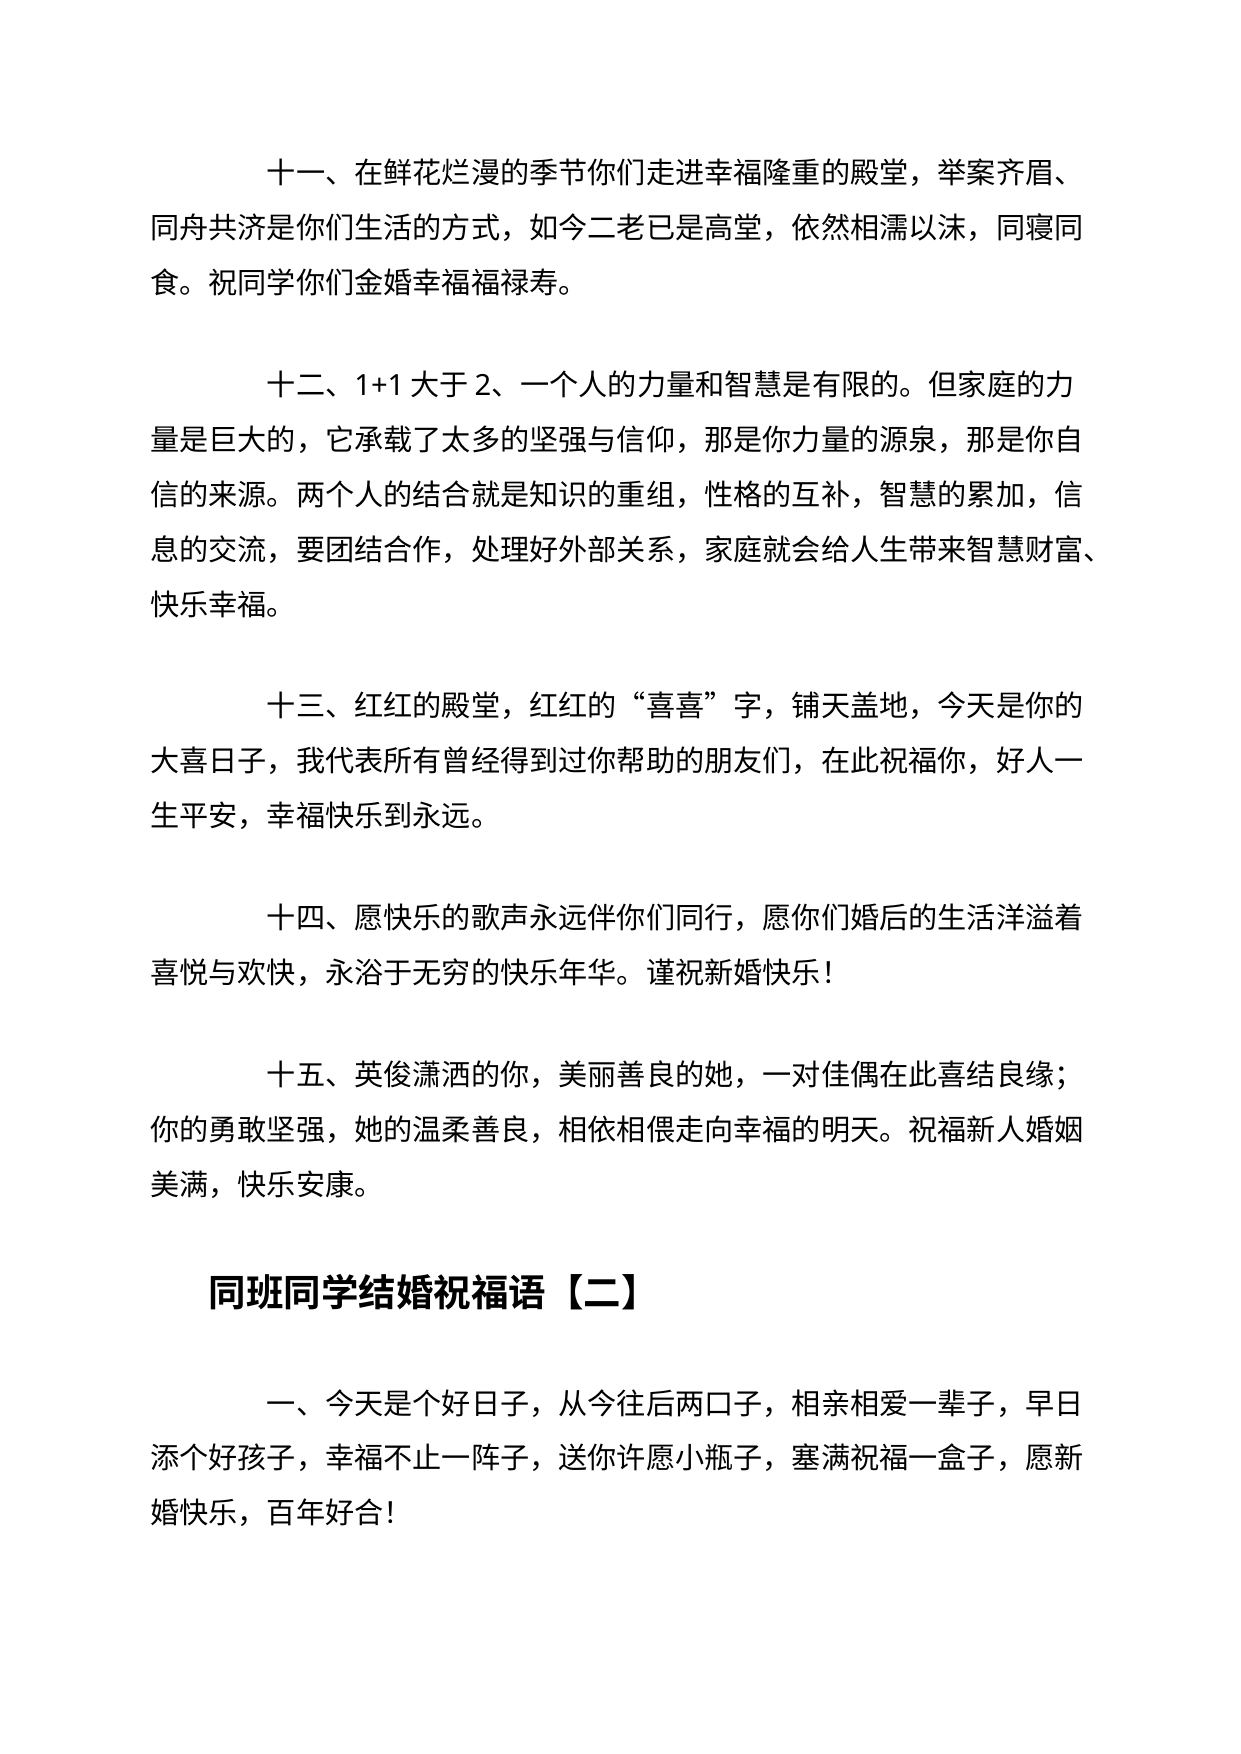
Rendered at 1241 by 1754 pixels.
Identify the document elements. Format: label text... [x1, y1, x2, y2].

text 同班同学结婚祝福语【二】 [150, 1263, 1090, 1317]
text 十三、红红的殿堂，红红的“喜喜”字，铺天盖地，今天是你的大喜日子，我代表所有曾经得到过你帮助的朋友们，在此祝福你，好人一生平安，幸福快乐到永远。 [150, 683, 1090, 835]
text 十四、愿快乐的歌声永远伴你们同行，愿你们婚后的生活洋溢着喜悦与欢快，永浴于无穷的快乐年华。谨祝新婚快乐！ [150, 894, 1090, 992]
text 十一、在鲜花烂漫的季节你们走进幸福隆重的殿堂，举案齐眉、同舟共济是你们生活的方式，如今二老已是高堂，依然相濡以沫，同寝同食。祝同学你们金婚幸福福禄寿。 [150, 150, 1090, 302]
text 一、今天是个好日子，从今往后两口子，相亲相爱一辈子，早日添个好孩子，幸福不止一阵子，送你许愿小瓶子，塞满祝福一盒子，愿新婚快乐，百年好合！ [150, 1380, 1090, 1532]
text 十二、1+1大于2、一个人的力量和智慧是有限的。但家庭的力量是巨大的，它承载了太多的坚强与信仰，那是你力量的源泉，那是你自信的来源。两个人的结合就是知识的重组，性格的互补，智慧的累加，信息的交流，要团结合作，处理好外部关系，家庭就会给人生带来智慧财富、快乐幸福。 [150, 362, 1090, 623]
text 十五、英俊潇洒的你，美丽善良的她，一对佳偶在此喜结良缘；你的勇敢坚强，她的温柔善良，相依相偎走向幸福的明天。祝福新人婚姻美满，快乐安康。 [150, 1051, 1090, 1203]
